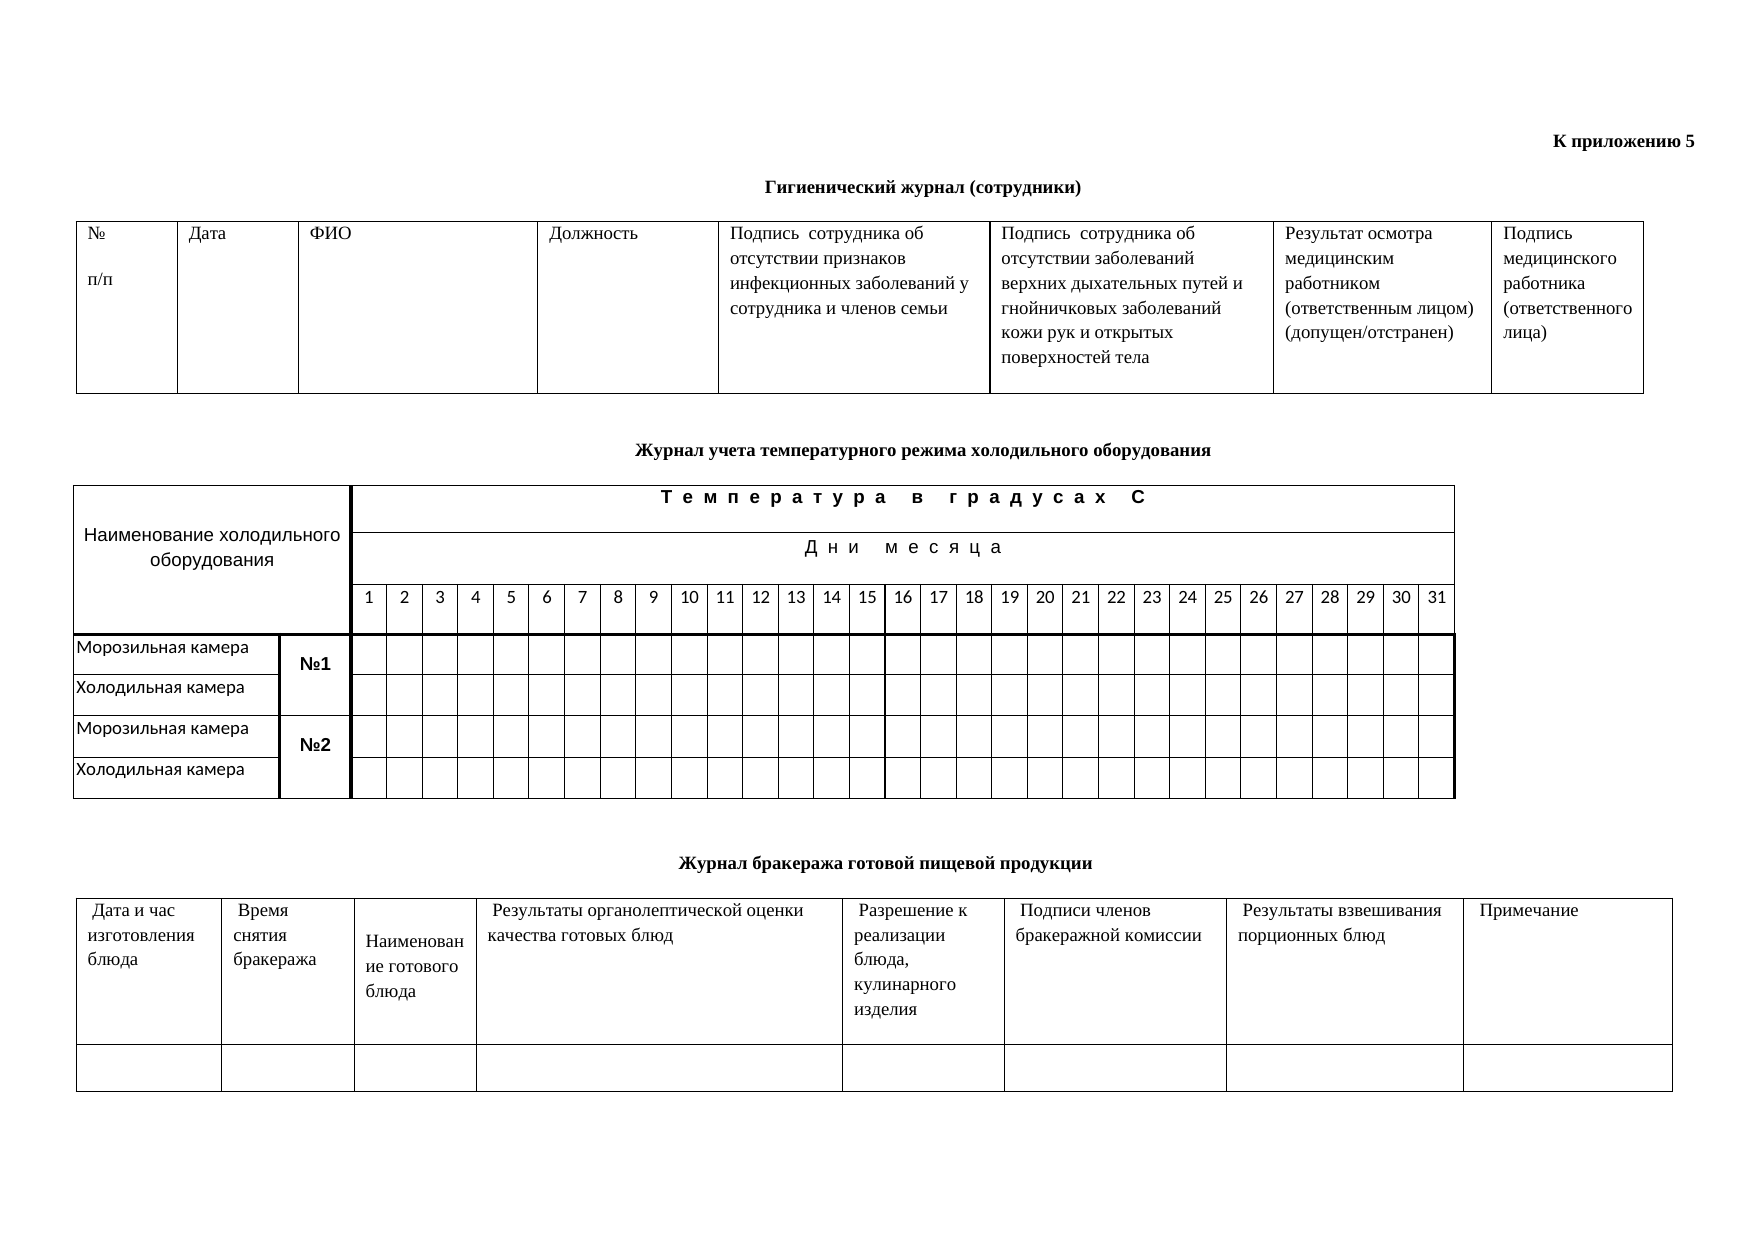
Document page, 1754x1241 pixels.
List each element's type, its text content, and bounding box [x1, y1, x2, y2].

table_header Наименование холодильного оборудования [74, 486, 349, 632]
table_header Разрешение к реализации блюда, кулинарного изделия [843, 899, 1004, 1044]
table_cell [353, 636, 386, 674]
table_cell [743, 716, 778, 757]
table_cell [992, 636, 1027, 674]
table_cell [529, 636, 564, 674]
table_cell [1419, 636, 1453, 674]
table_cell [477, 1045, 842, 1091]
table_cell 5 [494, 585, 528, 632]
table_cell [387, 758, 422, 798]
table_cell 25 [1206, 585, 1240, 632]
text К приложению 5 [151, 130, 1695, 151]
table_header Результат осмотра медицинским работником (ответственным лицом) (допущен/отстранен) [1274, 222, 1491, 392]
table_cell [850, 636, 884, 674]
table_cell [1384, 675, 1418, 715]
table_cell [850, 758, 884, 798]
table_cell [1206, 758, 1240, 798]
table_cell [957, 675, 991, 715]
table_cell 1 [353, 585, 386, 632]
table_cell 27 [1277, 585, 1312, 632]
table_cell [1005, 1045, 1226, 1091]
table_header Наименование готового блюда [355, 899, 476, 1044]
table_cell [1419, 675, 1453, 715]
table_header Подписи членов бракеражной комиссии [1005, 899, 1226, 1044]
table_cell [77, 1045, 221, 1091]
table_cell [355, 1045, 476, 1091]
table_cell [1063, 675, 1098, 715]
table_cell [886, 636, 920, 674]
table_cell [779, 716, 813, 757]
table_header Результаты взвешивания порционных блюд [1227, 899, 1463, 1044]
table_cell [387, 716, 422, 757]
text Журнал бракеража готовой пищевой продукции [76, 852, 1695, 873]
table_cell [672, 636, 707, 674]
table_cell [601, 675, 635, 715]
table_cell [1099, 675, 1134, 715]
table_cell [1099, 636, 1134, 674]
table_cell [353, 716, 386, 757]
table_cell [1277, 758, 1312, 798]
table_cell [1348, 636, 1383, 674]
table_cell 11 [708, 585, 742, 632]
table_cell 10 [672, 585, 707, 632]
table_cell 17 [921, 585, 956, 632]
table_cell [636, 636, 671, 674]
table_cell [565, 675, 600, 715]
table_cell [458, 716, 493, 757]
table_cell [601, 758, 635, 798]
table_cell 15 [850, 585, 884, 632]
table_cell 14 [814, 585, 849, 632]
table_cell [1464, 1045, 1672, 1091]
table_header Подпись сотрудника об отсутствии заболеваний верхних дыхательных путей и гнойничковых заболеваний кожи рук и открытых поверхностей тела [991, 222, 1273, 392]
table_cell 31 [1419, 585, 1454, 632]
table_cell [1135, 758, 1169, 798]
table_cell 6 [529, 585, 564, 632]
table_cell [636, 716, 671, 757]
table_cell 22 [1099, 585, 1134, 632]
text Гигиенический журнал (сотрудники) [151, 176, 1695, 197]
table_cell 9 [636, 585, 671, 632]
table_cell [222, 1045, 354, 1091]
table_cell [743, 758, 778, 798]
table_cell [886, 758, 920, 798]
table_cell [672, 758, 707, 798]
table_header № п/п [77, 222, 177, 392]
table_cell [992, 758, 1027, 798]
table_cell Морозильная камера [74, 716, 278, 757]
table_header Примечание [1464, 899, 1672, 1044]
table_cell [1384, 636, 1418, 674]
table_cell Морозильная камера [74, 636, 278, 674]
table_cell [636, 758, 671, 798]
table_cell [1277, 716, 1312, 757]
table_cell [1313, 716, 1347, 757]
table_cell 23 [1135, 585, 1169, 632]
table_cell [743, 675, 778, 715]
table_cell [1028, 636, 1062, 674]
table_header Подпись медицинского работника (ответственного лица) [1492, 222, 1643, 392]
table_header ФИО [299, 222, 537, 392]
table_cell [921, 758, 956, 798]
table_cell [387, 636, 422, 674]
table_header Дата и час изготовления блюда [77, 899, 221, 1044]
table_cell [1384, 758, 1418, 798]
table_cell [387, 675, 422, 715]
table_cell [814, 758, 849, 798]
table_cell Дни месяца [353, 533, 1454, 584]
table_cell [458, 675, 493, 715]
table_cell [850, 716, 884, 757]
table_cell [992, 675, 1027, 715]
table_cell [1063, 636, 1098, 674]
table_cell [843, 1045, 1004, 1091]
table_header Результаты органолептической оценки качества готовых блюд [477, 899, 842, 1044]
table_cell №2 [281, 716, 349, 798]
table_cell 8 [601, 585, 635, 632]
table_cell [779, 758, 813, 798]
table_cell [423, 636, 457, 674]
table_cell [1135, 716, 1169, 757]
table_cell 12 [743, 585, 778, 632]
table_cell [992, 716, 1027, 757]
table_cell [1348, 716, 1383, 757]
table_cell [1313, 636, 1347, 674]
table_cell [353, 675, 386, 715]
table_cell [565, 758, 600, 798]
table_cell [1170, 675, 1205, 715]
table_header Должность [538, 222, 718, 392]
table_cell [814, 675, 849, 715]
table_cell [1028, 675, 1062, 715]
table_cell [1206, 636, 1240, 674]
table_cell [1206, 716, 1240, 757]
table_cell 21 [1063, 585, 1098, 632]
table_cell [957, 716, 991, 757]
table_cell [494, 758, 528, 798]
table_cell [850, 675, 884, 715]
table_cell [779, 675, 813, 715]
table_cell 26 [1241, 585, 1276, 632]
table_cell [886, 675, 920, 715]
table_cell [353, 758, 386, 798]
table_cell 18 [957, 585, 991, 632]
table_cell [1028, 716, 1062, 757]
table_cell [601, 636, 635, 674]
table_cell [1135, 636, 1169, 674]
table_cell [1348, 675, 1383, 715]
table_cell [494, 716, 528, 757]
table_cell [636, 675, 671, 715]
table_cell [672, 675, 707, 715]
table_cell 30 [1384, 585, 1418, 632]
table_cell [921, 716, 956, 757]
table_cell [1313, 675, 1347, 715]
table_header Время снятия бракеража [222, 899, 354, 1044]
table_cell [458, 636, 493, 674]
table_header Температура в градусах С [353, 486, 1454, 532]
table_cell [1099, 716, 1134, 757]
table_cell [1028, 758, 1062, 798]
table_cell [1313, 758, 1347, 798]
table_cell [957, 758, 991, 798]
table_cell [1241, 636, 1276, 674]
table_cell Холодильная камера [74, 675, 278, 715]
table_cell [672, 716, 707, 757]
table_cell [494, 675, 528, 715]
table_cell 24 [1170, 585, 1205, 632]
table_cell [1277, 636, 1312, 674]
table_cell [601, 716, 635, 757]
table_cell [529, 675, 564, 715]
table_cell [423, 675, 457, 715]
table_header Подпись сотрудника об отсутствии признаков инфекционных заболеваний у сотрудника и членов семьи [719, 222, 989, 392]
table_cell [814, 636, 849, 674]
table_cell [494, 636, 528, 674]
table_cell [779, 636, 813, 674]
table_cell [1063, 758, 1098, 798]
table_cell [1099, 758, 1134, 798]
table_cell [1419, 758, 1453, 798]
table_cell [1419, 716, 1453, 757]
text Журнал учета температурного режима холодильного оборудования [151, 439, 1695, 461]
table_cell [886, 716, 920, 757]
table_header Дата [178, 222, 298, 392]
table_cell [921, 636, 956, 674]
table_cell [423, 758, 457, 798]
table_cell [1170, 758, 1205, 798]
table_cell 28 [1313, 585, 1347, 632]
table_cell [1135, 675, 1169, 715]
table_cell 20 [1028, 585, 1062, 632]
table_cell 29 [1348, 585, 1383, 632]
table_cell [1277, 675, 1312, 715]
table_cell [1241, 758, 1276, 798]
table_cell [957, 636, 991, 674]
table_cell [1063, 716, 1098, 757]
table_cell [1348, 758, 1383, 798]
table_cell [1384, 716, 1418, 757]
table_cell [565, 636, 600, 674]
table_cell [921, 675, 956, 715]
table_cell [1241, 716, 1276, 757]
table_cell [458, 758, 493, 798]
table_cell [743, 636, 778, 674]
table_cell №1 [281, 636, 349, 715]
table_cell 19 [992, 585, 1027, 632]
table_cell [814, 716, 849, 757]
table_cell [529, 716, 564, 757]
table_cell 16 [886, 585, 920, 632]
table_cell 2 [387, 585, 422, 632]
table_cell [565, 716, 600, 757]
table_cell [423, 716, 457, 757]
table_cell [708, 636, 742, 674]
table_cell [1227, 1045, 1463, 1091]
table_cell [708, 716, 742, 757]
table_cell 7 [565, 585, 600, 632]
table_cell [1206, 675, 1240, 715]
table_cell [1170, 636, 1205, 674]
table_cell [708, 758, 742, 798]
table_cell 3 [423, 585, 457, 632]
table_cell [529, 758, 564, 798]
table_cell 13 [779, 585, 813, 632]
table_cell [1170, 716, 1205, 757]
table_cell [708, 675, 742, 715]
table_cell Холодильная камера [74, 758, 278, 798]
table_cell 4 [458, 585, 493, 632]
table_cell [1241, 675, 1276, 715]
